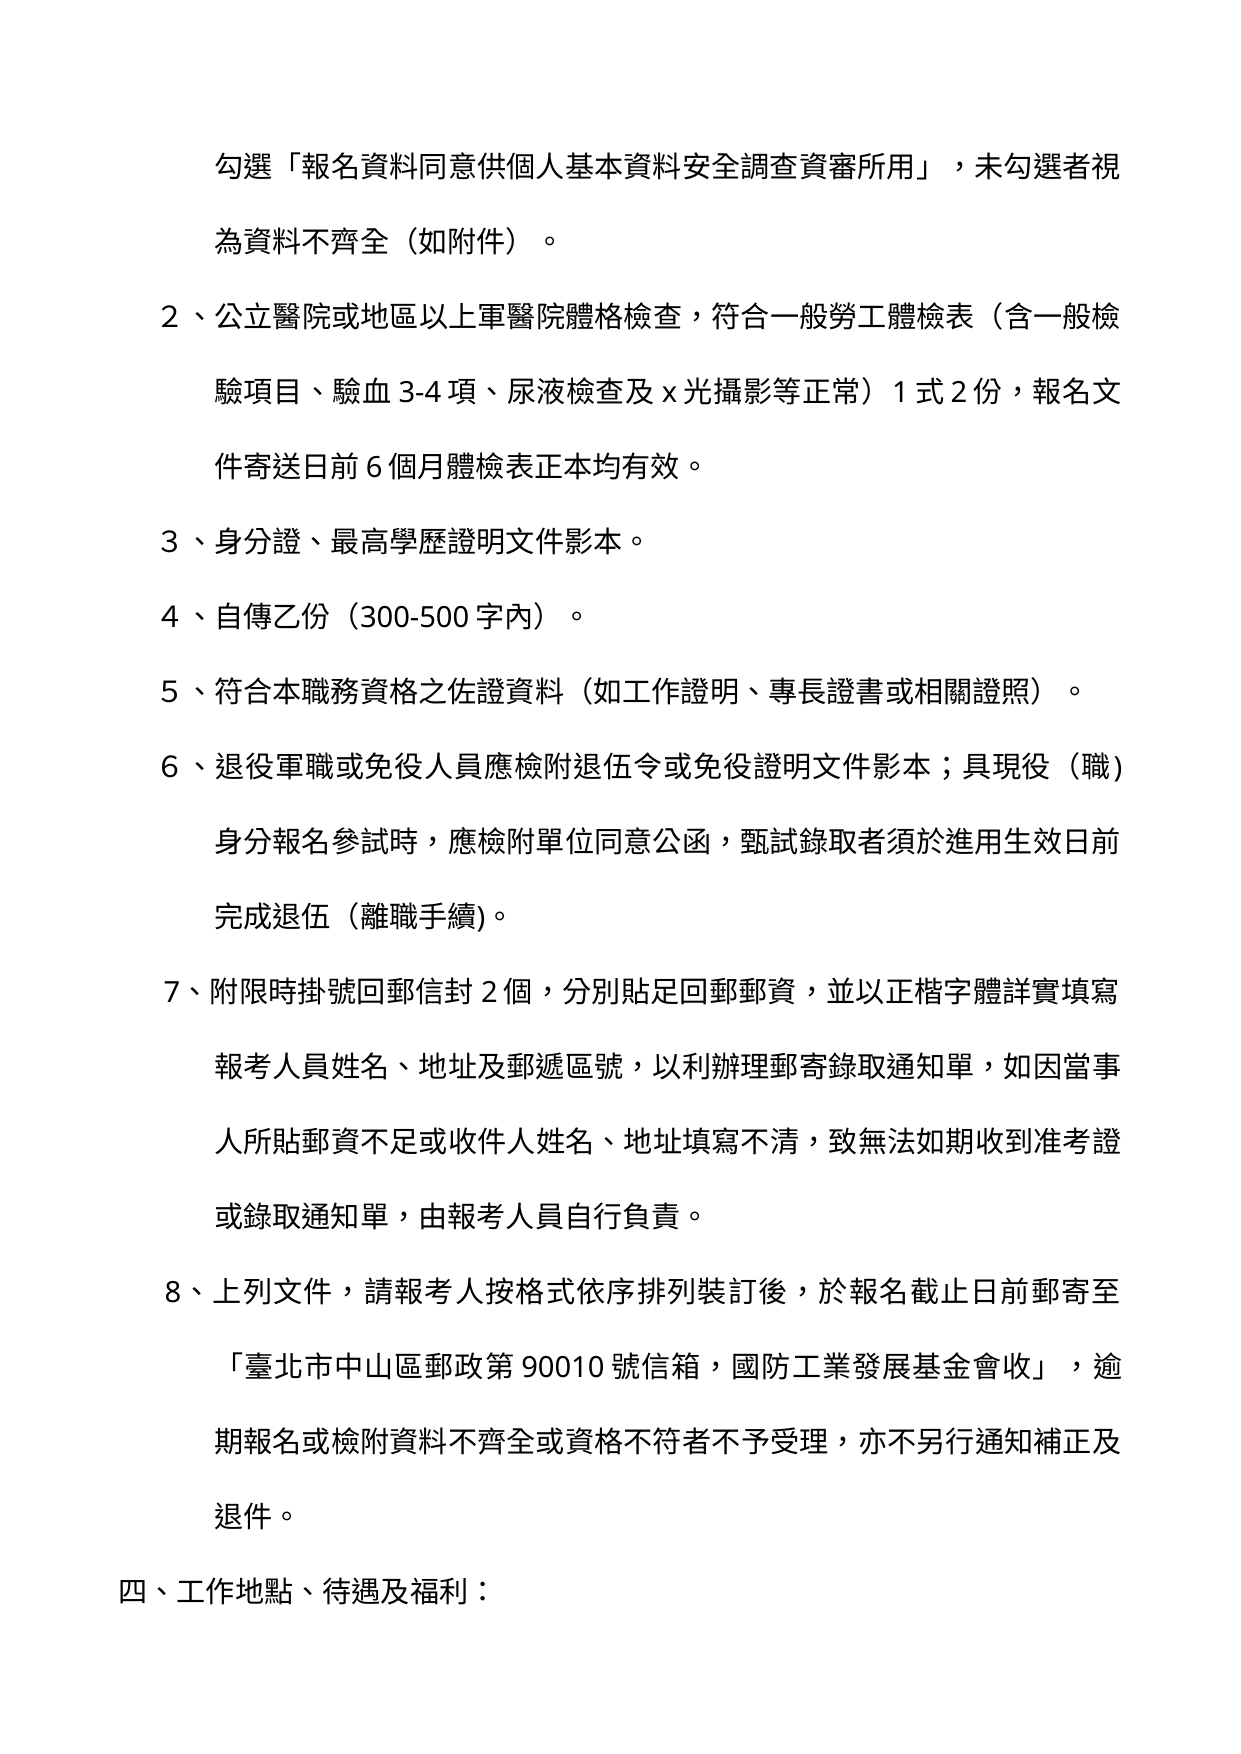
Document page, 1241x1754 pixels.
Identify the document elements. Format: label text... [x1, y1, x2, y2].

text ３、身分證、最高學歷證明文件影本。 [156, 502, 1122, 577]
text ６、退役軍職或免役人員應檢附退伍令或免役證明文件影本；具現役（職)身分報名參試時，應檢附單位同意公函，甄試錄取者須於進用生效日前完成退伍（離職手續)。 [156, 727, 1122, 952]
text 8、上列文件，請報考人按格式依序排列裝訂後，於報名截止日前郵寄至「臺北市中山區郵政第90010號信箱，國防工業發展基金會收」，逾期報名或檢附資料不齊全或資格不符者不予受理，亦不另行通知補正及退件。 [156, 1252, 1122, 1552]
text 四、工作地點、待遇及福利： [118, 1552, 1122, 1627]
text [156, 127, 1122, 277]
text ５、符合本職務資格之佐證資料（如工作證明、專長證書或相關證照）。 [156, 652, 1122, 727]
text ４、自傳乙份（300-500字內）。 [156, 577, 1122, 652]
text ２、公立醫院或地區以上軍醫院體格檢查，符合一般勞工體檢表（含一般檢驗項目、驗血3-4項、尿液檢查及x光攝影等正常）1式2份，報名文件寄送日前6個月體檢表正本均有效。 [156, 277, 1122, 502]
text 7、附限時掛號回郵信封2個，分別貼足回郵郵資，並以正楷字體詳實填寫報考人員姓名、地址及郵遞區號，以利辦理郵寄錄取通知單，如因當事人所貼郵資不足或收件人姓名、地址填寫不清，致無法如期收到准考證或錄取通知單，由報考人員自行負責。 [156, 952, 1122, 1252]
